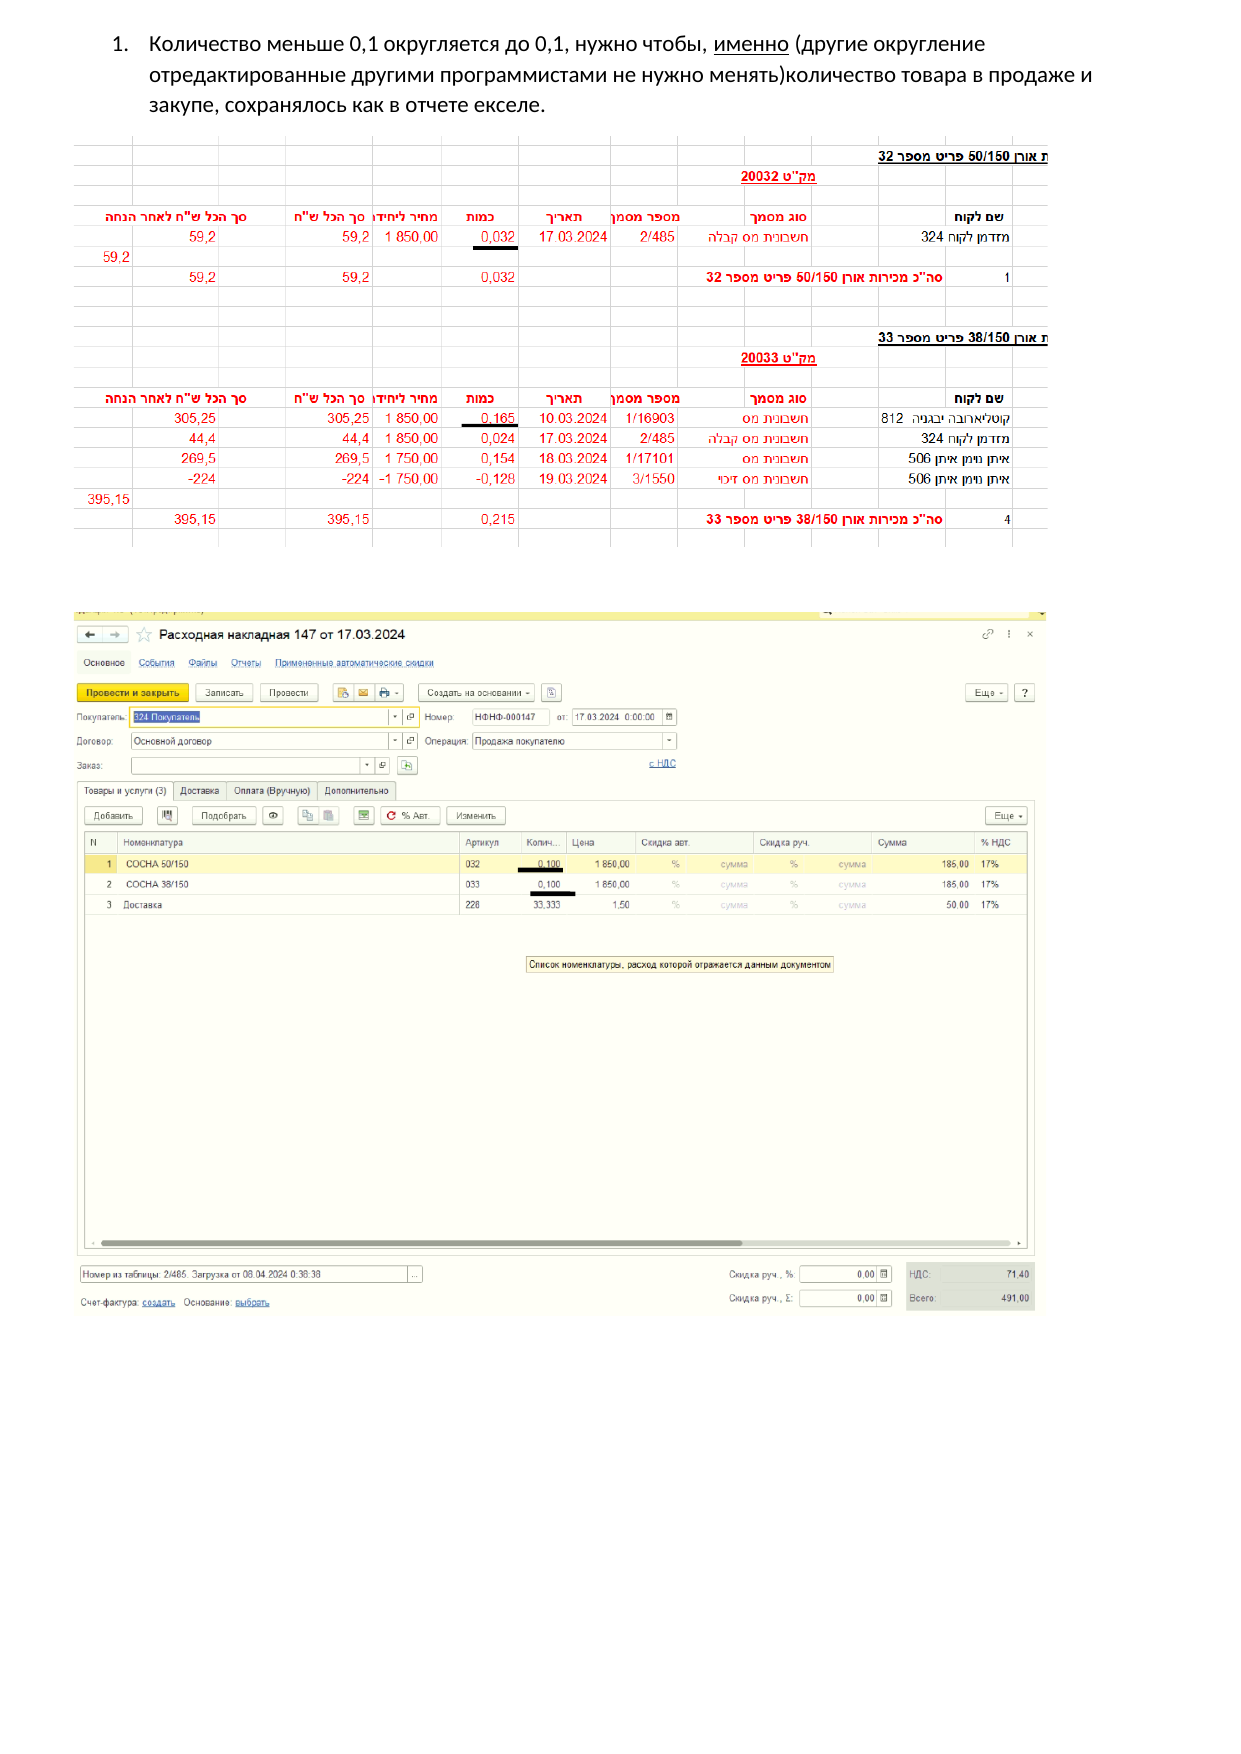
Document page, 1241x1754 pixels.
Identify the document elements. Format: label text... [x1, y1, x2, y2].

picture [73, 136, 1048, 547]
picture [73, 612, 1047, 1316]
list Количество меньше 0,1 округляется до 0,1, нужно чтобы, именно (другие округление отредактированные другими программистами не нужно менять)количество товара в продаже и закупе, сохранялось как в отчете екселе. [111, 29, 1152, 118]
